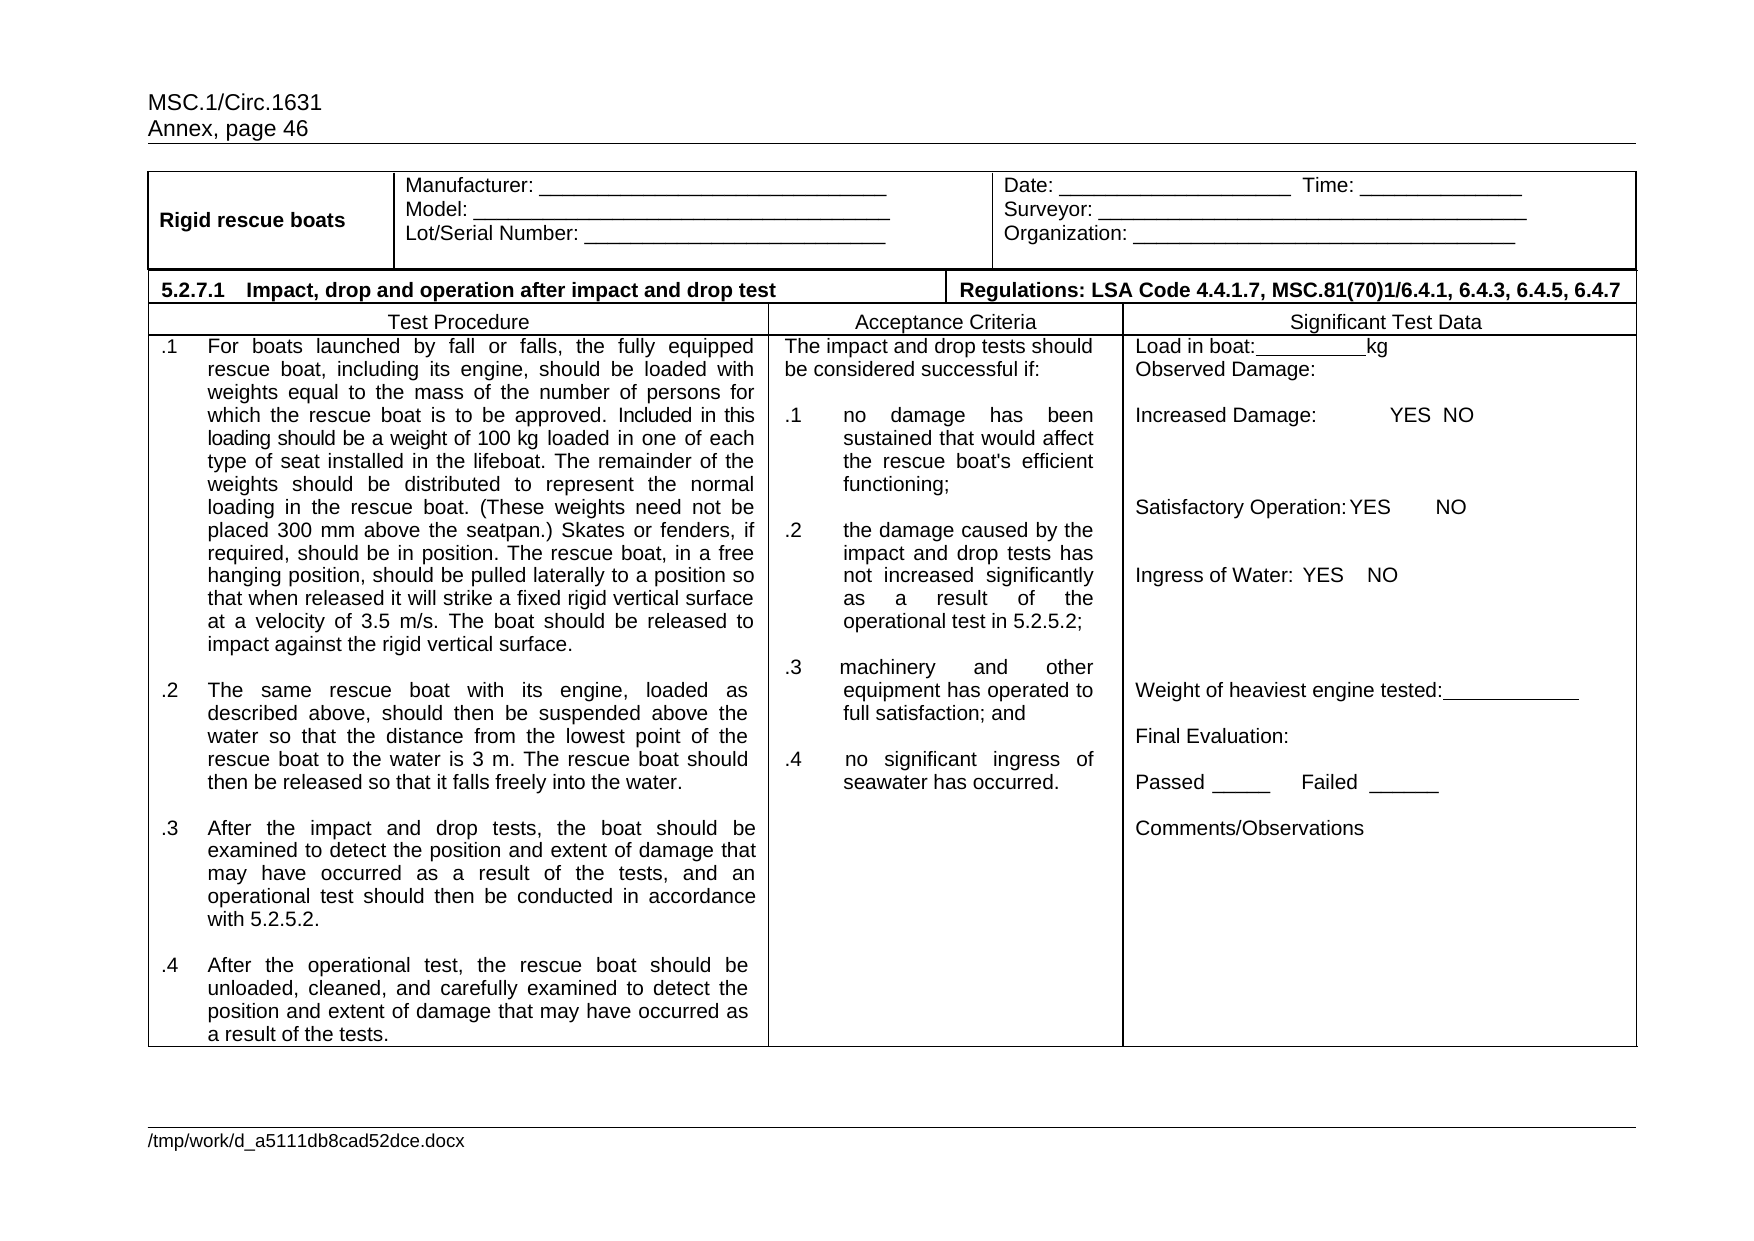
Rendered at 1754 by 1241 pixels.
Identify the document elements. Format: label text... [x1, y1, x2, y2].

table_cell Significant Test Data [1124, 304, 1636, 334]
table_cell Acceptance Criteria [769, 304, 1122, 334]
table_cell For boats launched by fall or falls, the fully equipped rescue boat, including its engine, should be loaded with weights equal to the mass of the number of persons for which the rescue boat is to be approved. Included in this loading should be a weight of 100 kg loaded in one of each type of seat installed in the lifeboat. The remainder of the weights should be distributed to represent the normal loading in the rescue boat. (These weights need not be placed 300 mm above the seatpan.) Skates or fenders, if required, should be in position. The rescue boat, in a free hanging position, should be pulled laterally to a position so that when released it will strike a fixed rigid vertical surface at a velocity of 3.5 m/s. The boat should be released to impact against the rigid vertical surface. .2 The same rescue boat with its engine, loaded as described above, should then be suspended above the water so that the distance from the lowest point of the rescue boat to the water is 3 m. The rescue boat should then be released so that it falls freely into the water. .3 After the impact and drop tests, the boat should be examined to detect the position and extent of damage that may have occurred as a result of the tests, and an operational test should then be conducted in accordance with 5.2.5.2. .4 After the operational test, the rescue boat should be unloaded, cleaned, and carefully examined to detect the position and extent of damage that may have occurred as a result of the tests. [149, 336, 768, 1046]
table_header Rigid rescue boats [149, 172, 394, 268]
table_cell The impact and drop tests should be considered successful if: .1 no damage has been sustained that would affect the rescue boat's efficient functioning; .2 the damage caused by the impact and drop tests has not increased significantly as a result of the operational test in 5.2.5.2; .3 machinery and other equipment has operated to full satisfaction; and .4 no significant ingress of seawater has occurred. [769, 336, 1122, 1046]
table_header 5.2.7.1 Impact, drop and operation after impact and drop test [149, 271, 945, 302]
table_header Date: ____________________ Time: ______________ Surveyor: _____________________________________ Organization: _________________________________ [993, 172, 1635, 268]
table_cell Test Procedure [149, 304, 768, 334]
table_cell Load in boat: kg Observed Damage: Increased Damage: YES NO Satisfactory Operation: YES NO Ingress of Water: YES NO Weight of heaviest engine tested: Final Evaluation: Passed _____ Failed ______ Comments/Observations [1124, 336, 1636, 1046]
table_header Manufacturer: ______________________________ Model: ____________________________________ Lot/Serial Number: __________________________ [395, 172, 992, 268]
table_header Regulations: LSA Code 4.4.1.7, MSC.81(70)1/6.4.1, 6.4.3, 6.4.5, 6.4.7 [947, 271, 1636, 302]
